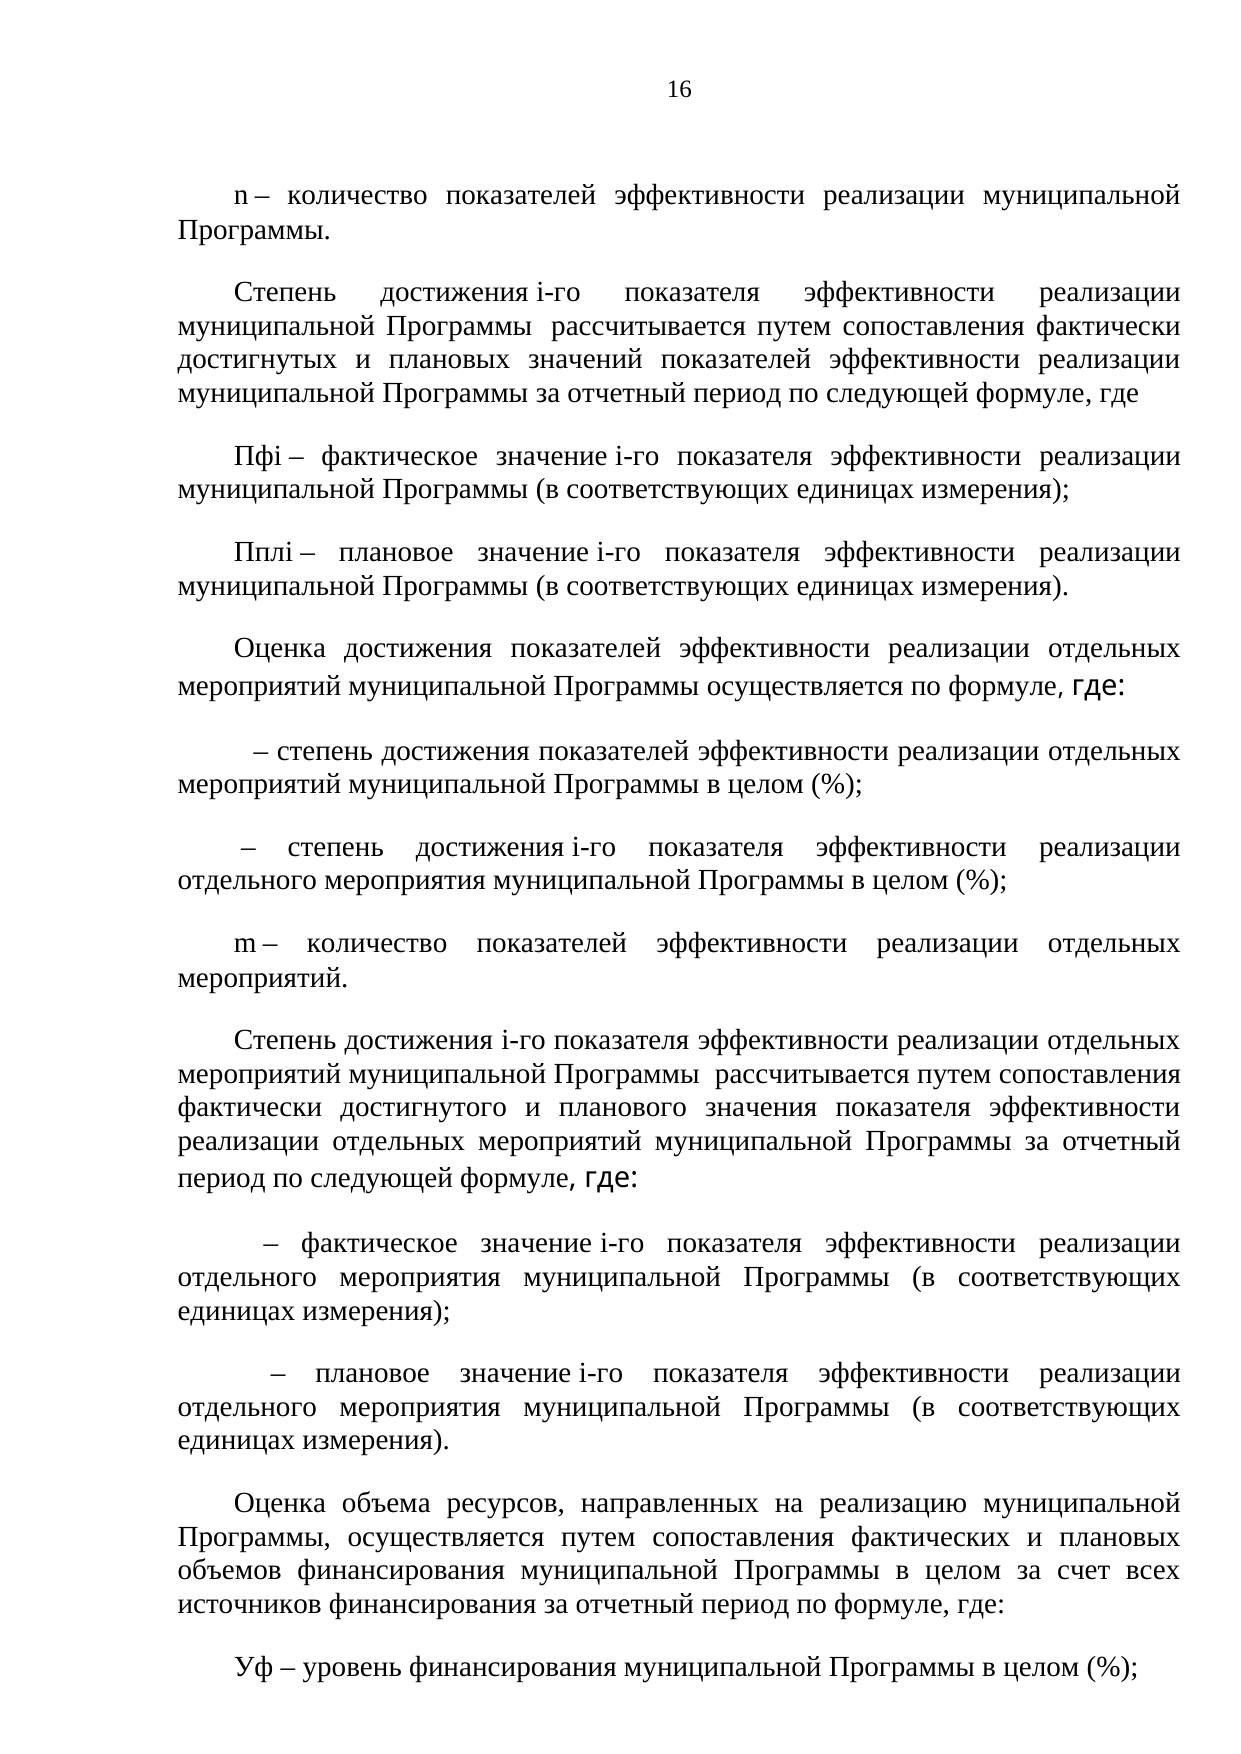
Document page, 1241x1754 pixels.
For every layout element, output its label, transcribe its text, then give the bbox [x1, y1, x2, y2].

text m – количество показателей эффективности реализации отдельных мероприятий. [177, 925, 1181, 993]
text n – количество показателей эффективности реализации муниципальной Программы. [177, 177, 1181, 245]
text – фактическое значение i-го показателя эффективности реализации отдельного мероприятия муниципальной Программы (в соответствующих единицах измерения); [177, 1226, 1181, 1326]
text Пфi – фактическое значение i-го показателя эффективности реализации муниципальной Программы (в соответствующих единицах измерения); [177, 438, 1181, 505]
text – степень достижения показателей эффективности реализации отдельных мероприятий муниципальной Программы в целом (%); [177, 733, 1181, 800]
text Оценка достижения показателей эффективности реализации отдельных мероприятий муниципальной Программы осуществляется по формуле, где: [177, 630, 1181, 703]
text Степень достижения i-го показателя эффективности реализации муниципальной Программы рассчитывается путем сопоставления фактически достигнутых и плановых значений показателей эффективности реализации муниципальной Программы за отчетный период по следующей формуле, где [177, 274, 1181, 409]
text Степень достижения i-го показателя эффективности реализации отдельных мероприятий муниципальной Программы рассчитывается путем сопоставления фактически достигнутого и планового значения показателя эффективности реализации отдельных мероприятий муниципальной Программы за отчетный период по следующей формуле, где: [177, 1022, 1181, 1196]
text Уф – уровень финансирования муниципальной Программы в целом (%); [177, 1649, 1181, 1683]
text Оценка объема ресурсов, направленных на реализацию муниципальной Программы, осуществляется путем сопоставления фактических и плановых объемов финансирования муниципальной Программы в целом за счет всех источников финансирования за отчетный период по формуле, где: [177, 1485, 1181, 1620]
text – степень достижения i-го показателя эффективности реализации отдельного мероприятия муниципальной Программы в целом (%); [177, 829, 1181, 896]
text Пплi – плановое значение i-го показателя эффективности реализации муниципальной Программы (в соответствующих единицах измерения). [177, 534, 1181, 601]
text – плановое значение i-го показателя эффективности реализации отдельного мероприятия муниципальной Программы (в соответствующих единицах измерения). [177, 1355, 1181, 1456]
